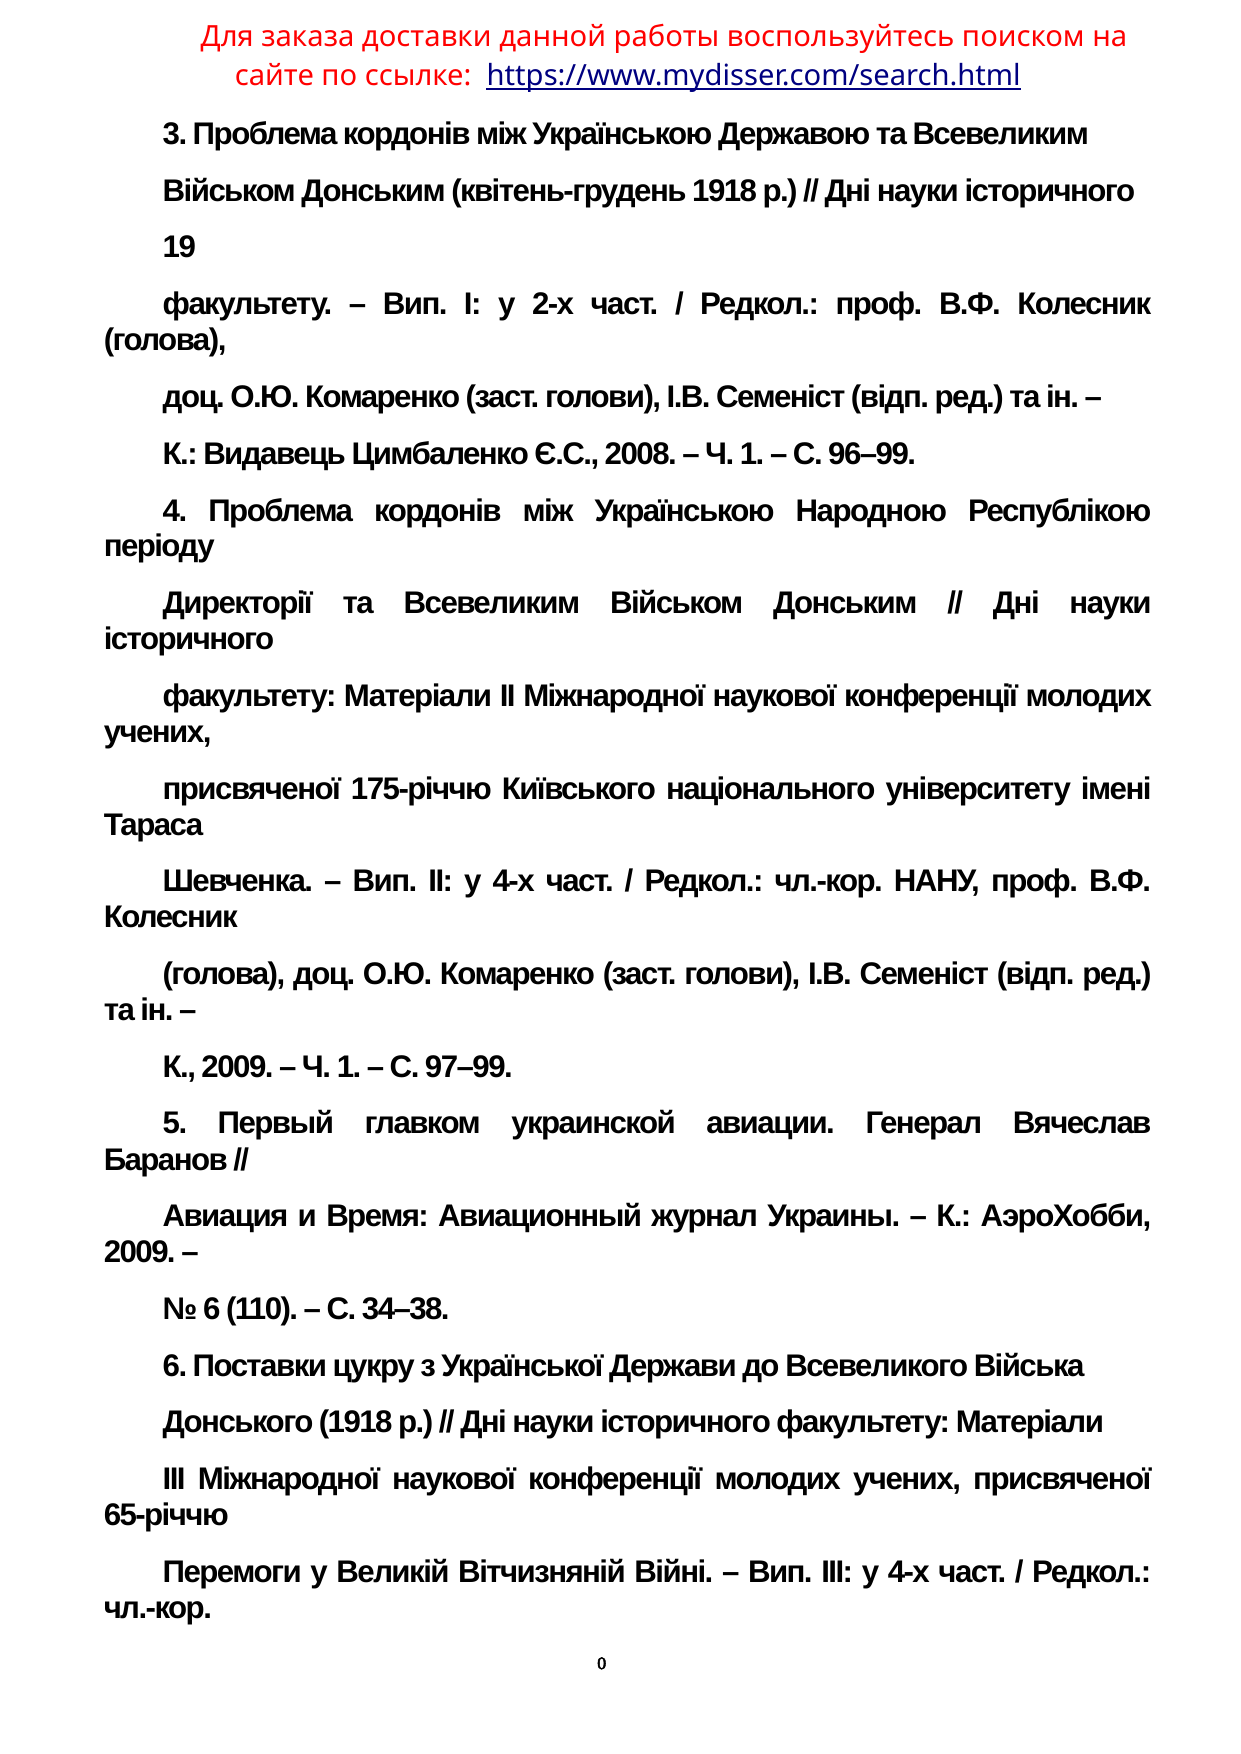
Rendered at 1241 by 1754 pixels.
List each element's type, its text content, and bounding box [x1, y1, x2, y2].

text 19 [103, 228, 1152, 264]
text факультету. – Вип. I: у 2-х част. / Редкол.: проф. В.Ф. Колесник (голова), [103, 285, 1152, 357]
text факультету: Матеріали II Міжнародної наукової конференції молодих учених, [103, 677, 1152, 749]
text 3. Проблема кордонів між Українською Державою та Всевеликим [103, 115, 1152, 151]
text III Міжнародної наукової конференції молодих учених, присвяченої 65-річчю [103, 1460, 1152, 1532]
text Директорії та Всевеликим Військом Донським // Дні науки історичного [103, 584, 1152, 656]
text Шевченка. – Вип. II: у 4-х част. / Редкол.: чл.-кор. НАНУ, проф. В.Ф. Колесник [103, 862, 1152, 934]
text 6. Поставки цукру з Української Держави до Всевеликого Війська [103, 1347, 1152, 1383]
text доц. О.Ю. Комаренко (заст. голови), І.В. Семеніст (відп. ред.) та ін. – [103, 378, 1152, 414]
text Військом Донським (квітень-грудень 1918 р.) // Дні науки історичного [103, 172, 1152, 208]
text № 6 (110). – С. 34–38. [103, 1290, 1152, 1326]
text Донського (1918 р.) // Дні науки історичного факультету: Матеріали [103, 1403, 1152, 1439]
text Авиация и Время: Авиационный журнал Украины. – К.: АэроХобби, 2009. – [103, 1197, 1152, 1269]
text (голова), доц. О.Ю. Комаренко (заст. голови), І.В. Семеніст (відп. ред.) та ін. – [103, 955, 1152, 1027]
text Перемоги у Великій Вітчизняній Війні. – Вип. III: у 4-х част. / Редкол.: чл.-кор. [103, 1553, 1152, 1625]
text присвяченої 175-річчю Київського національного університету імені Тараса [103, 770, 1152, 842]
text К.: Видавець Цимбаленко Є.С., 2008. – Ч. 1. – С. 96–99. [103, 435, 1152, 471]
text 5. Первый главком украинской авиации. Генерал Вячеслав Баранов // [103, 1104, 1152, 1176]
text 4. Проблема кордонів між Українською Народною Республікою періоду [103, 492, 1152, 563]
text К., 2009. – Ч. 1. – С. 97–99. [103, 1048, 1152, 1084]
